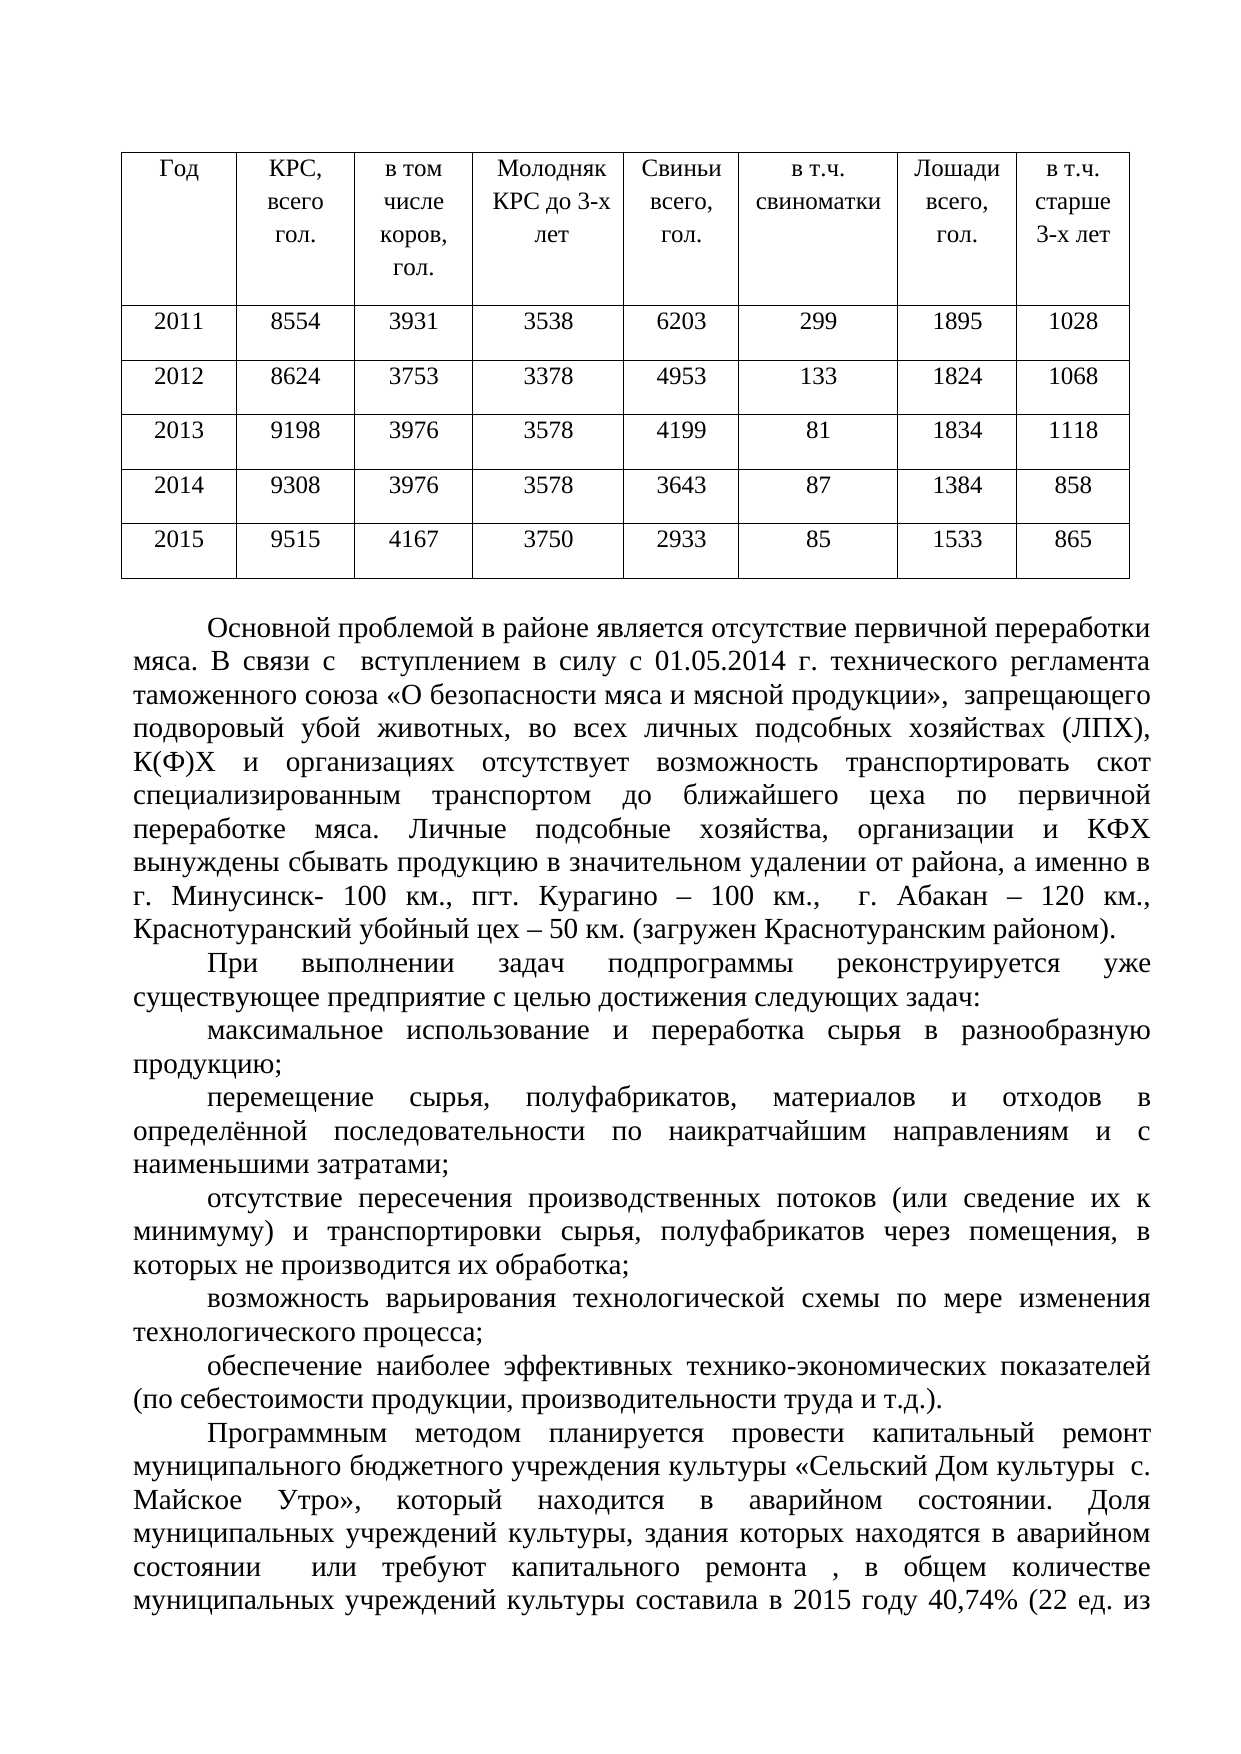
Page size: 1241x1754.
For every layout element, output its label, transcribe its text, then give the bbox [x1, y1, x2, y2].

table_cell 2015 [122, 524, 236, 578]
table_header Молодняк КРС до 3-х лет [473, 153, 623, 305]
table_cell 3976 [355, 470, 472, 523]
table_cell 3976 [355, 415, 472, 469]
table_cell 133 [739, 361, 897, 414]
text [133, 1415, 1152, 1616]
text возможность варьирования технологической схемы по мере изменения технологического процесса; [133, 1281, 1152, 1348]
table_cell 2014 [122, 470, 236, 523]
table_cell 1834 [898, 415, 1016, 469]
table_cell 3538 [473, 306, 623, 360]
table_header в том числе коров, гол. [355, 153, 472, 305]
table_header Свиньи всего, гол. [624, 153, 738, 305]
table_cell 4167 [355, 524, 472, 578]
text При выполнении задач подпрограммы реконструируется уже существующее предприятие с целью достижения следующих задач: [133, 945, 1152, 1012]
table_cell 3378 [473, 361, 623, 414]
text отсутствие пересечения производственных потоков (или сведение их к минимуму) и транспортировки сырья, полуфабрикатов через помещения, в которых не производится их обработка; [133, 1180, 1152, 1281]
table_cell 81 [739, 415, 897, 469]
table_cell 2011 [122, 306, 236, 360]
table_cell 2933 [624, 524, 738, 578]
table_header в т.ч. старше 3-х лет [1017, 153, 1129, 305]
table_cell 1118 [1017, 415, 1129, 469]
table_cell 1384 [898, 470, 1016, 523]
table_cell 9308 [237, 470, 354, 523]
table_cell 85 [739, 524, 897, 578]
text обеспечение наиболее эффективных технико-экономических показателей (по себестоимости продукции, производительности труда и т.д.). [133, 1348, 1152, 1415]
table_cell 3578 [473, 415, 623, 469]
table_cell 8624 [237, 361, 354, 414]
text перемещение сырья, полуфабрикатов, материалов и отходов в определённой последовательности по наикратчайшим направлениям и с наименьшими затратами; [133, 1079, 1152, 1180]
table_cell 3753 [355, 361, 472, 414]
table_cell 865 [1017, 524, 1129, 578]
table_header в т.ч. свиноматки [739, 153, 897, 305]
text максимальное использование и переработка сырья в разнообразную продукцию; [133, 1012, 1152, 1079]
table_cell 3643 [624, 470, 738, 523]
table_header Год [122, 153, 236, 305]
text Основной проблемой в районе является отсутствие первичной переработки мяса. В связи с вступлением в силу с 01.05.2014 г. технического регламента таможенного союза «О безопасности мяса и мясной продукции», запрещающего подворовый убой животных, во всех личных подсобных хозяйствах (ЛПХ), К(Ф)Х и организациях отсутствует возможность транспортировать скот специализированным транспортом до ближайшего цеха по первичной переработке мяса. Личные подсобные хозяйства, организации и КФХ вынуждены сбывать продукцию в значительном удалении от района, а именно в г. Минусинск- 100 км., пгт. Курагино – 100 км., г. Абакан – 120 км., Краснотуранский убойный цех – 50 км. (загружен Краснотуранским районом). [133, 610, 1152, 945]
table_cell 1824 [898, 361, 1016, 414]
table_cell 1028 [1017, 306, 1129, 360]
table_cell 1895 [898, 306, 1016, 360]
table_cell 3750 [473, 524, 623, 578]
table_cell 6203 [624, 306, 738, 360]
table_cell 2013 [122, 415, 236, 469]
table_header Лошади всего, гол. [898, 153, 1016, 305]
table_cell 858 [1017, 470, 1129, 523]
table_cell 3578 [473, 470, 623, 523]
table_cell 9515 [237, 524, 354, 578]
table_cell 8554 [237, 306, 354, 360]
table_cell 9198 [237, 415, 354, 469]
table_cell 2012 [122, 361, 236, 414]
table_cell 4953 [624, 361, 738, 414]
table_header КРС, всего гол. [237, 153, 354, 305]
table_cell 87 [739, 470, 897, 523]
table_cell 3931 [355, 306, 472, 360]
table_cell 1068 [1017, 361, 1129, 414]
table_cell 299 [739, 306, 897, 360]
table_cell 1533 [898, 524, 1016, 578]
table_cell 4199 [624, 415, 738, 469]
